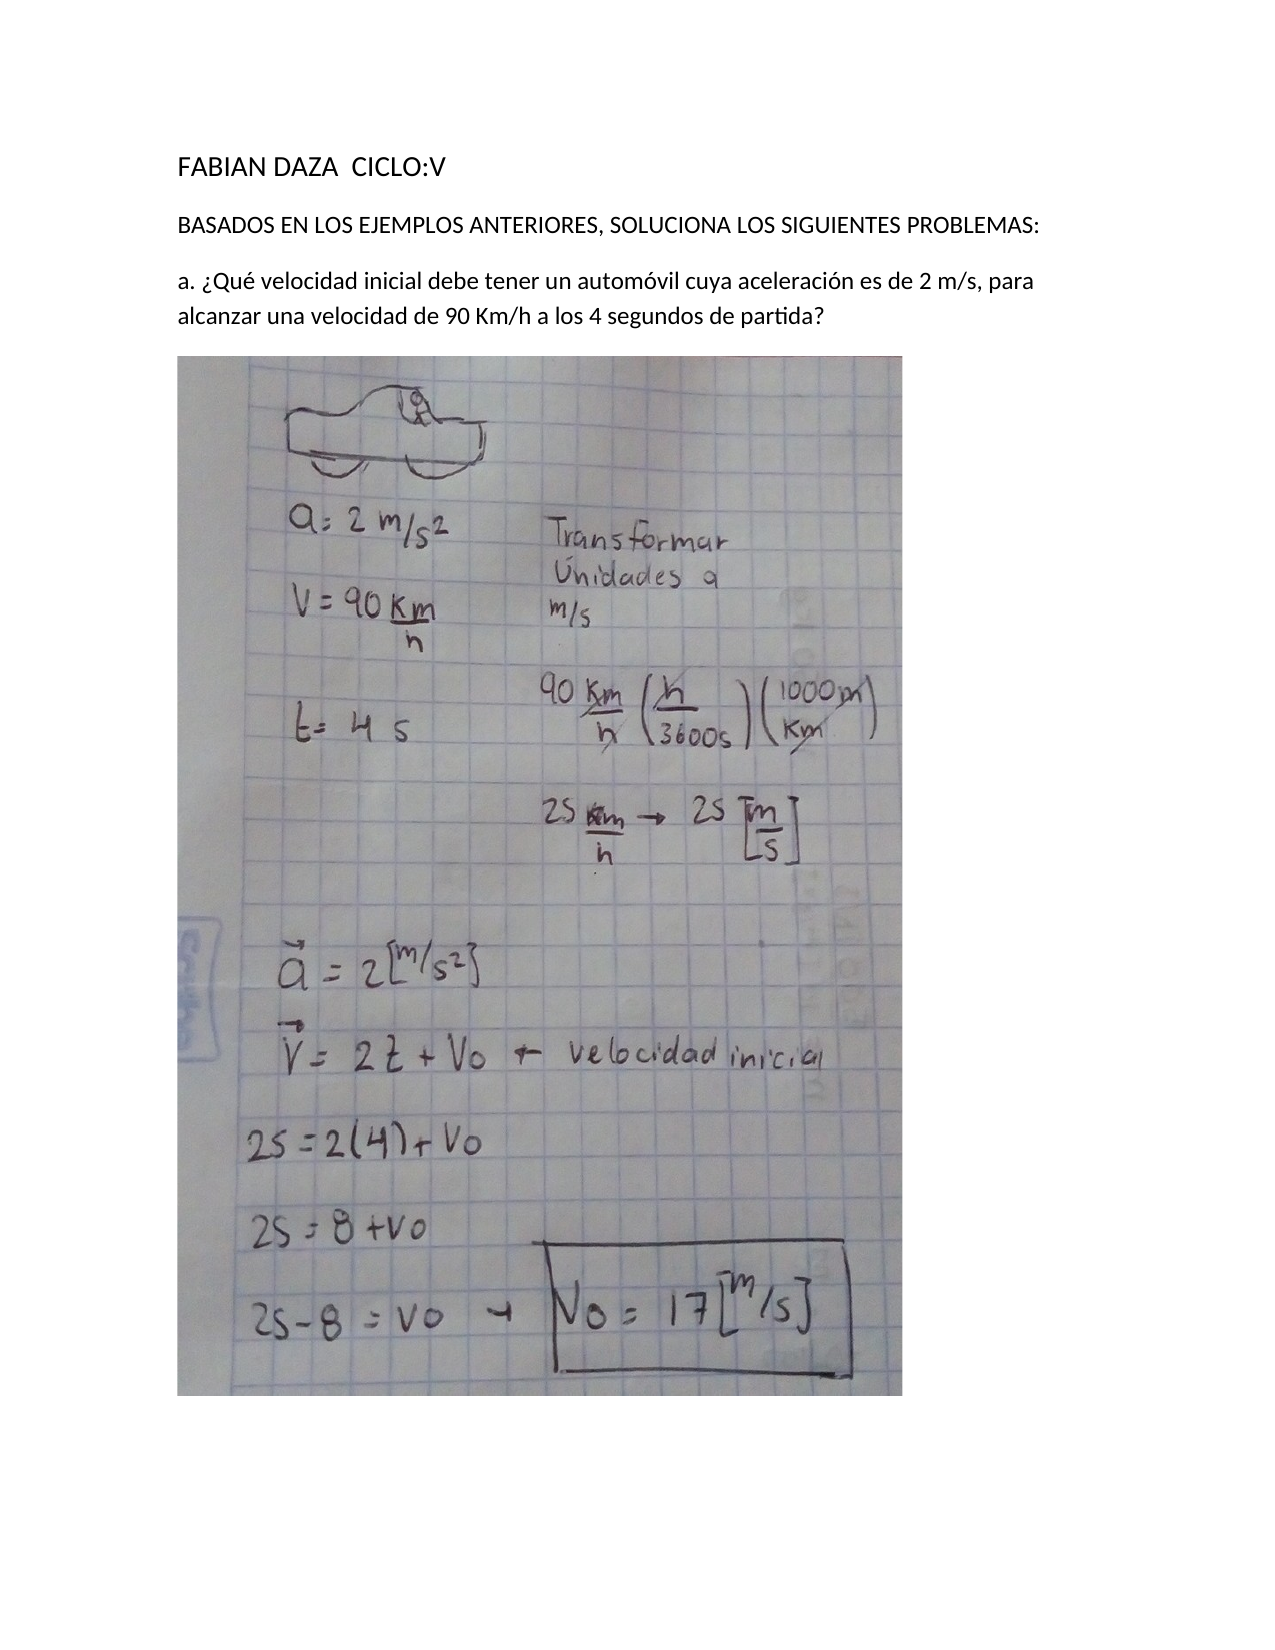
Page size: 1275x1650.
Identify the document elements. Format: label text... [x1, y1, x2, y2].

text FABIAN DAZA CICLO:V [177, 148, 1098, 183]
text BASADOS EN LOS EJEMPLOS ANTERIORES, SOLUCIONA LOS SIGUIENTES PROBLEMAS: [177, 209, 1098, 240]
text a. ¿Qué velocidad inicial debe tener un automóvil cuya aceleración es de 2 m/s, para alcanzar una velocidad de 90 Km/h a los 4 segundos de partida? [177, 265, 1098, 331]
picture [177, 356, 903, 1396]
